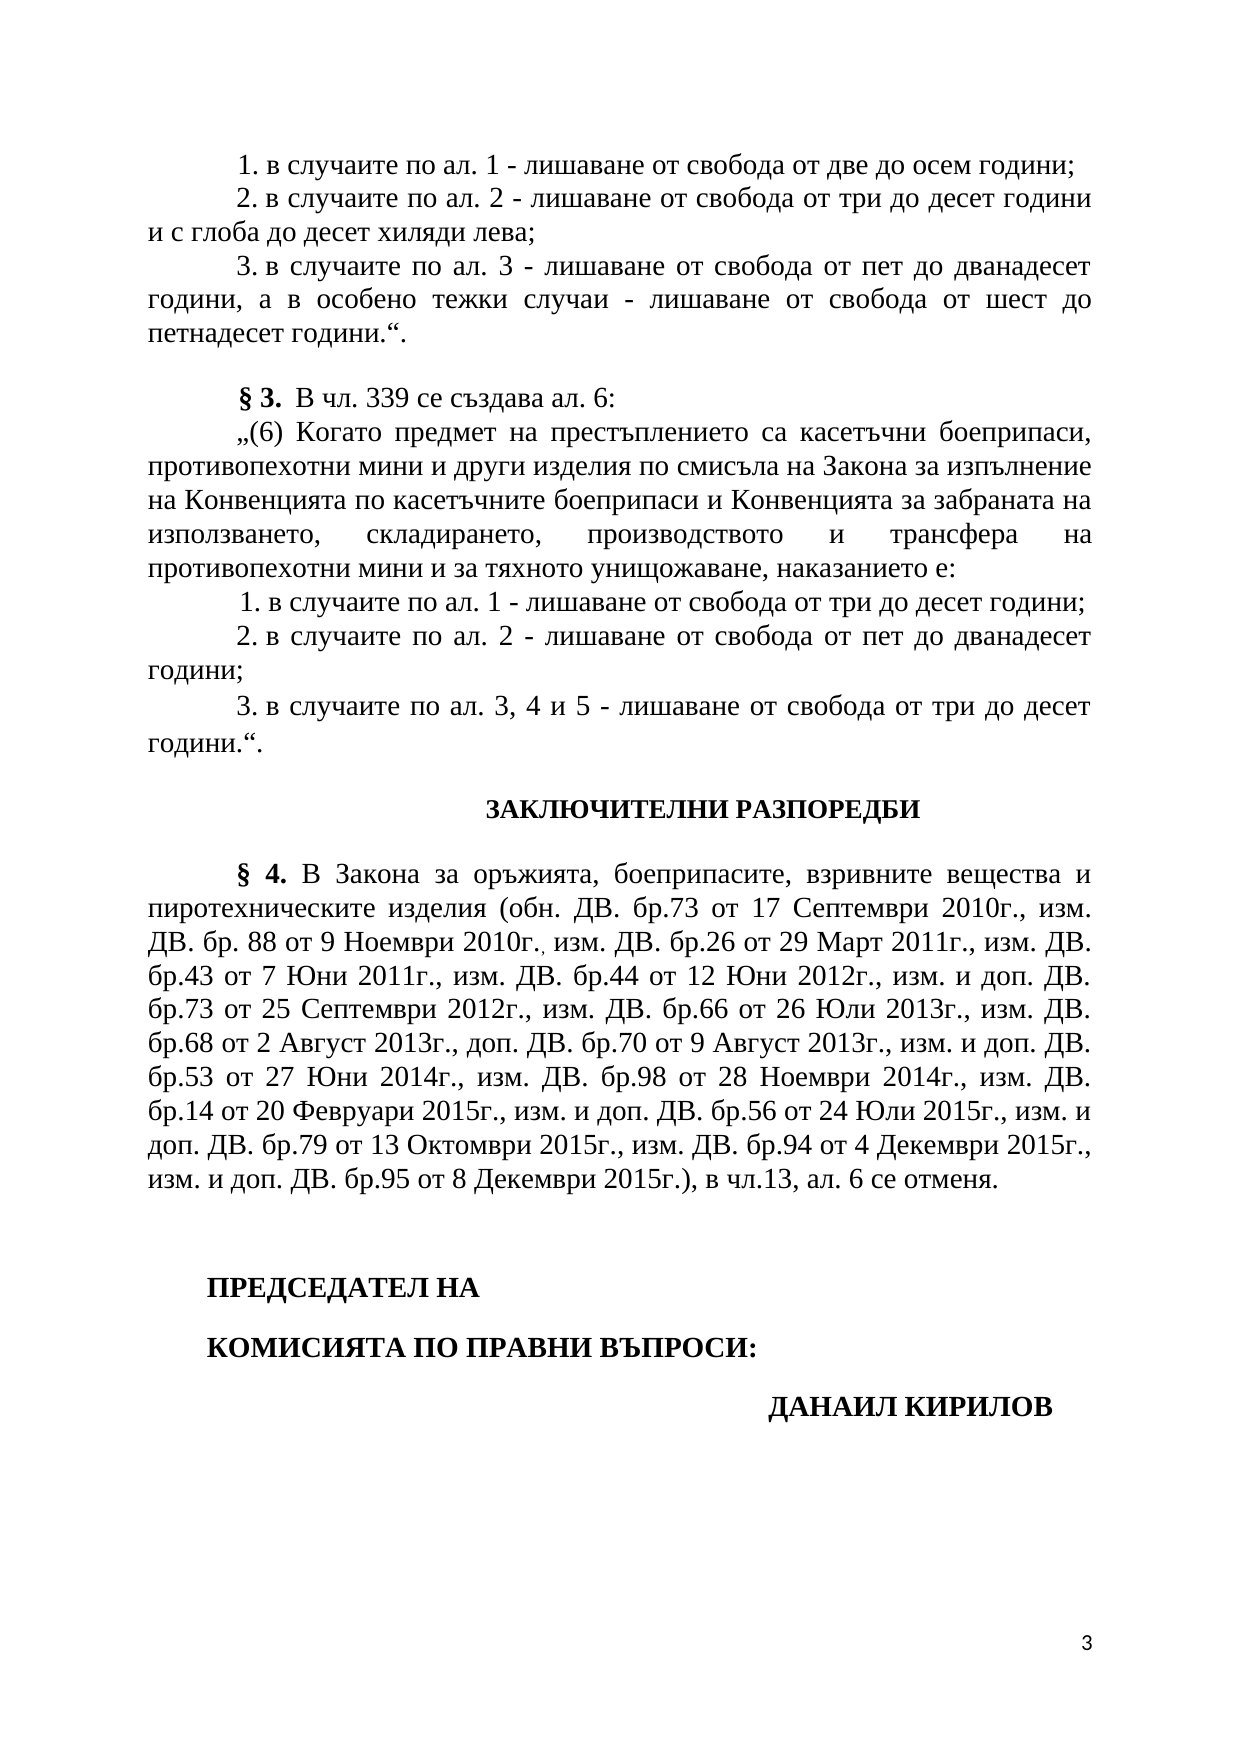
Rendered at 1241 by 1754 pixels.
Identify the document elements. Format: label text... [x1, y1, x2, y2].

text КОМИСИЯТА ПО ПРАВНИ ВЪПРОСИ: [148, 1330, 1093, 1363]
list в случаите по ал. 2 - лишаване от свобода от пет до дванадесет години; [148, 618, 1093, 686]
text 1. в случаите по ал. 1 - лишаване от свобода от две до осем години; [237, 148, 1093, 181]
text „(6) Когато предмет на престъплението са касетъчни боеприпаси, противопехотни мини и други изделия по смисъла на Закона за изпълнение на Конвенцията по касетъчните боеприпаси и Конвенцията за забраната на използването, складирането, производството и трансфера на противопехотни мини и за тяхното унищожаване, наказанието е: [148, 415, 1093, 584]
text § 4. В Закона за оръжията, боеприпасите, взривните вещества и пиротехническите изделия (обн. ДВ. бр.73 от 17 Септември 2010г., изм. ДВ. бр. 88 от 9 Ноември 2010г., изм. ДВ. бр.26 от 29 Март 2011г., изм. ДВ. бр.43 от 7 Юни 2011г., изм. ДВ. бр.44 от 12 Юни 2012г., изм. и доп. ДВ. бр.73 от 25 Септември 2012г., изм. ДВ. бр.66 от 26 Юли 2013г., изм. ДВ. бр.68 от 2 Август 2013г., доп. ДВ. бр.70 от 9 Август 2013г., изм. и доп. ДВ. бр.53 от 27 Юни 2014г., изм. ДВ. бр.98 от 28 Ноември 2014г., изм. ДВ. бр.14 от 20 Февруари 2015г., изм. и доп. ДВ. бр.56 от 24 Юли 2015г., изм. и доп. ДВ. бр.79 от 13 Октомври 2015г., изм. ДВ. бр.94 от 4 Декември 2015г., изм. и доп. ДВ. бр.95 от 8 Декември 2015г.), в чл.13, ал. 6 се отменя. [148, 856, 1093, 1196]
text ДАНАИЛ КИРИЛОВ [148, 1389, 1093, 1423]
text ПРЕДСЕДАТЕЛ НА [148, 1270, 1093, 1304]
list в случаите по ал. 3, 4 и 5 - лишаване от свобода от три до десет години.“. [148, 686, 1093, 759]
text § 3. В чл. 339 се създава ал. 6: [148, 381, 1093, 415]
list в случаите по ал. 2 - лишаване от свобода от три до десет години и с глоба до десет хиляди лева; [148, 181, 1093, 248]
list в случаите по ал. 3 - лишаване от свобода от пет до дванадесет години, а в особено тежки случаи - лишаване от свобода от шест до петнадесет години.“. [148, 248, 1093, 349]
text 1. в случаите по ал. 1 - лишаване от свобода от три до десет години; [239, 584, 1093, 618]
text ЗАКЛЮЧИТЕЛНИ РАЗПОРЕДБИ [224, 793, 1093, 824]
